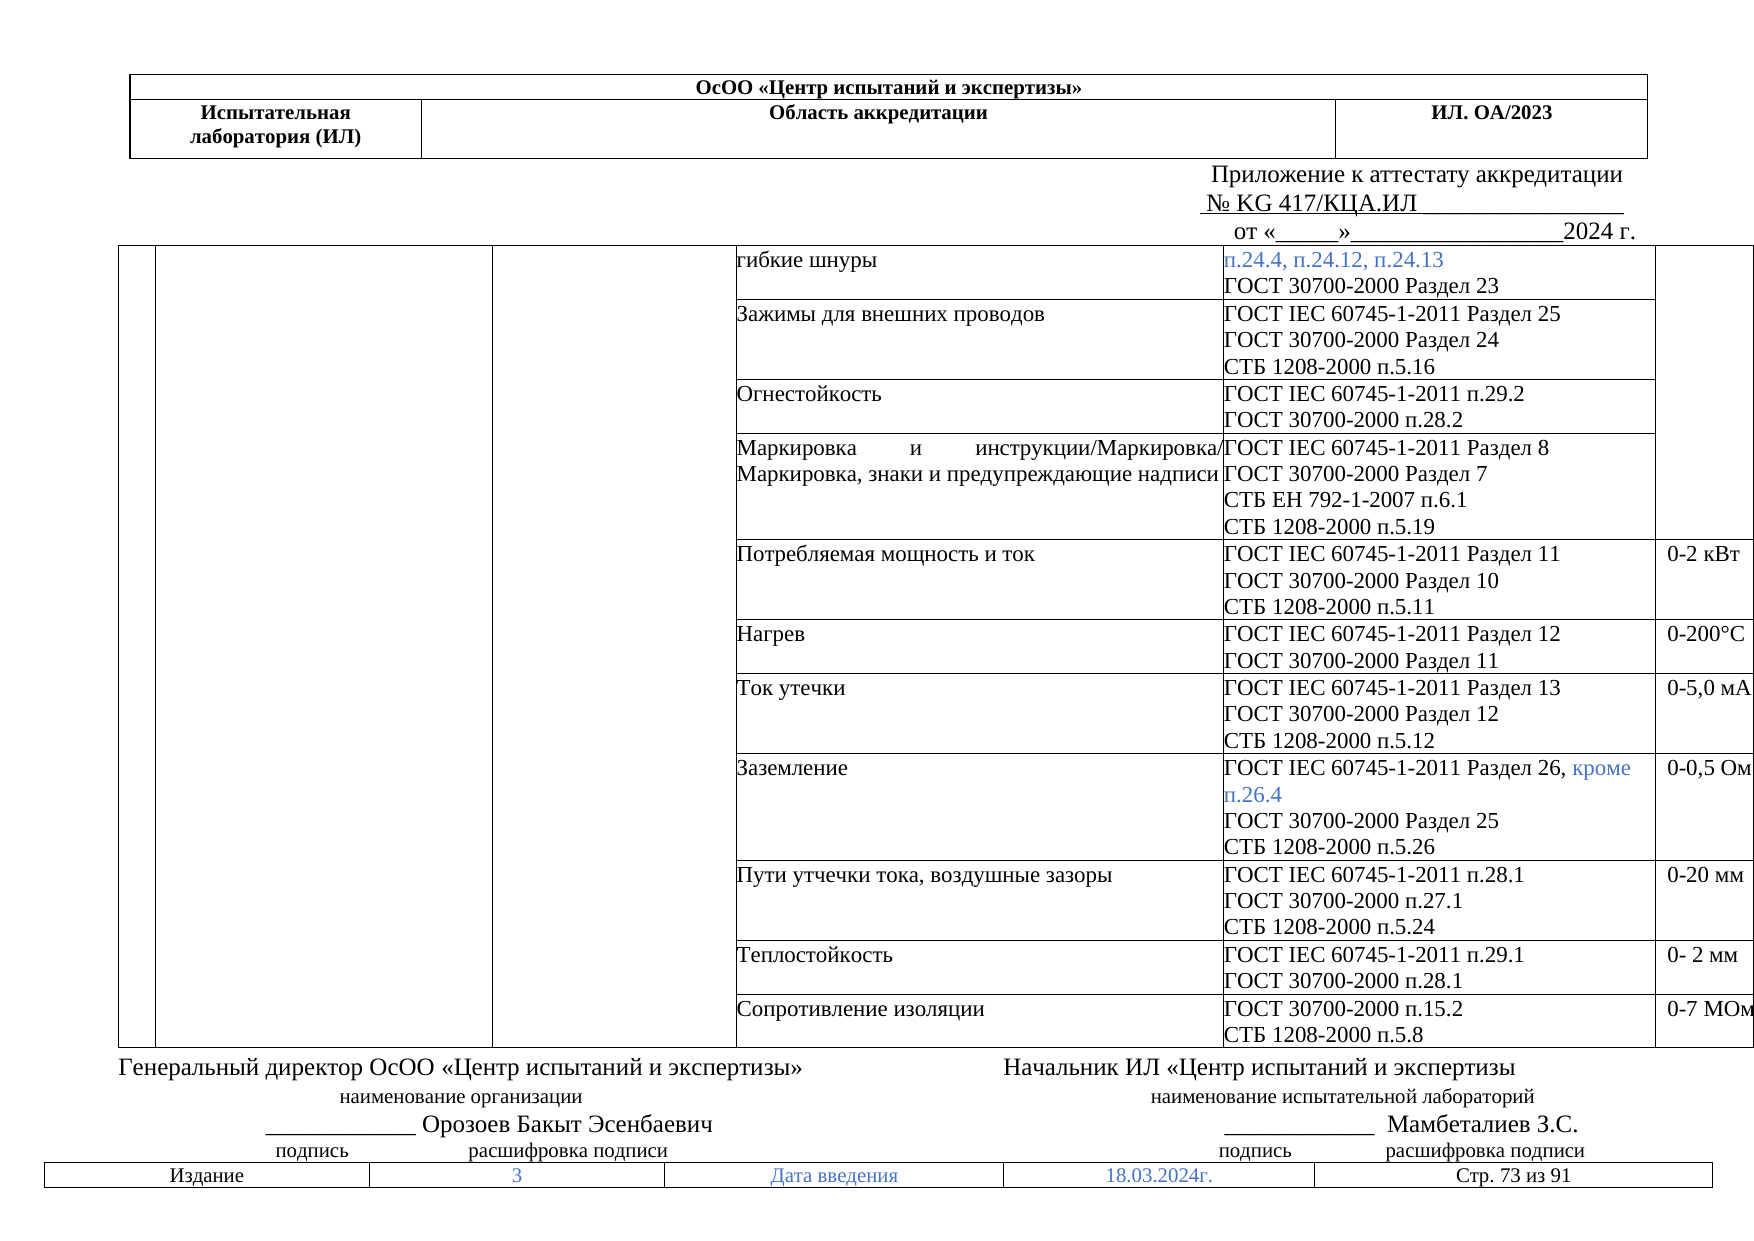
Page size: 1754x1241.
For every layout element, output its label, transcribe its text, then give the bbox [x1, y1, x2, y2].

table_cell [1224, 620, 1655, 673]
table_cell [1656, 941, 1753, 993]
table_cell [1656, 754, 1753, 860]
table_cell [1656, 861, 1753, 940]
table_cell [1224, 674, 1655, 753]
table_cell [1224, 246, 1655, 299]
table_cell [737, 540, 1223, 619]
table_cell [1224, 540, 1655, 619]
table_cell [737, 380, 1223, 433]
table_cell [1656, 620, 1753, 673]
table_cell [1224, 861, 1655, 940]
table_cell Зажимы для внешних проводов [737, 300, 1223, 379]
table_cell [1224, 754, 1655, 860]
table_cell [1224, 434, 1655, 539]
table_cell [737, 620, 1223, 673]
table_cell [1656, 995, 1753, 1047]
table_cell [737, 246, 1223, 299]
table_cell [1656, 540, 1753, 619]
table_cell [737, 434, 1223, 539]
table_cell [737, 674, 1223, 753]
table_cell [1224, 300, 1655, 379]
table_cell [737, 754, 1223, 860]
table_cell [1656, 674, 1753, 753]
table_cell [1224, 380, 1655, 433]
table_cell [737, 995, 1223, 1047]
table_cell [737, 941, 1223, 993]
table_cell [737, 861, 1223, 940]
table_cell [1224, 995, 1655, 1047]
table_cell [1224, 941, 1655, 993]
